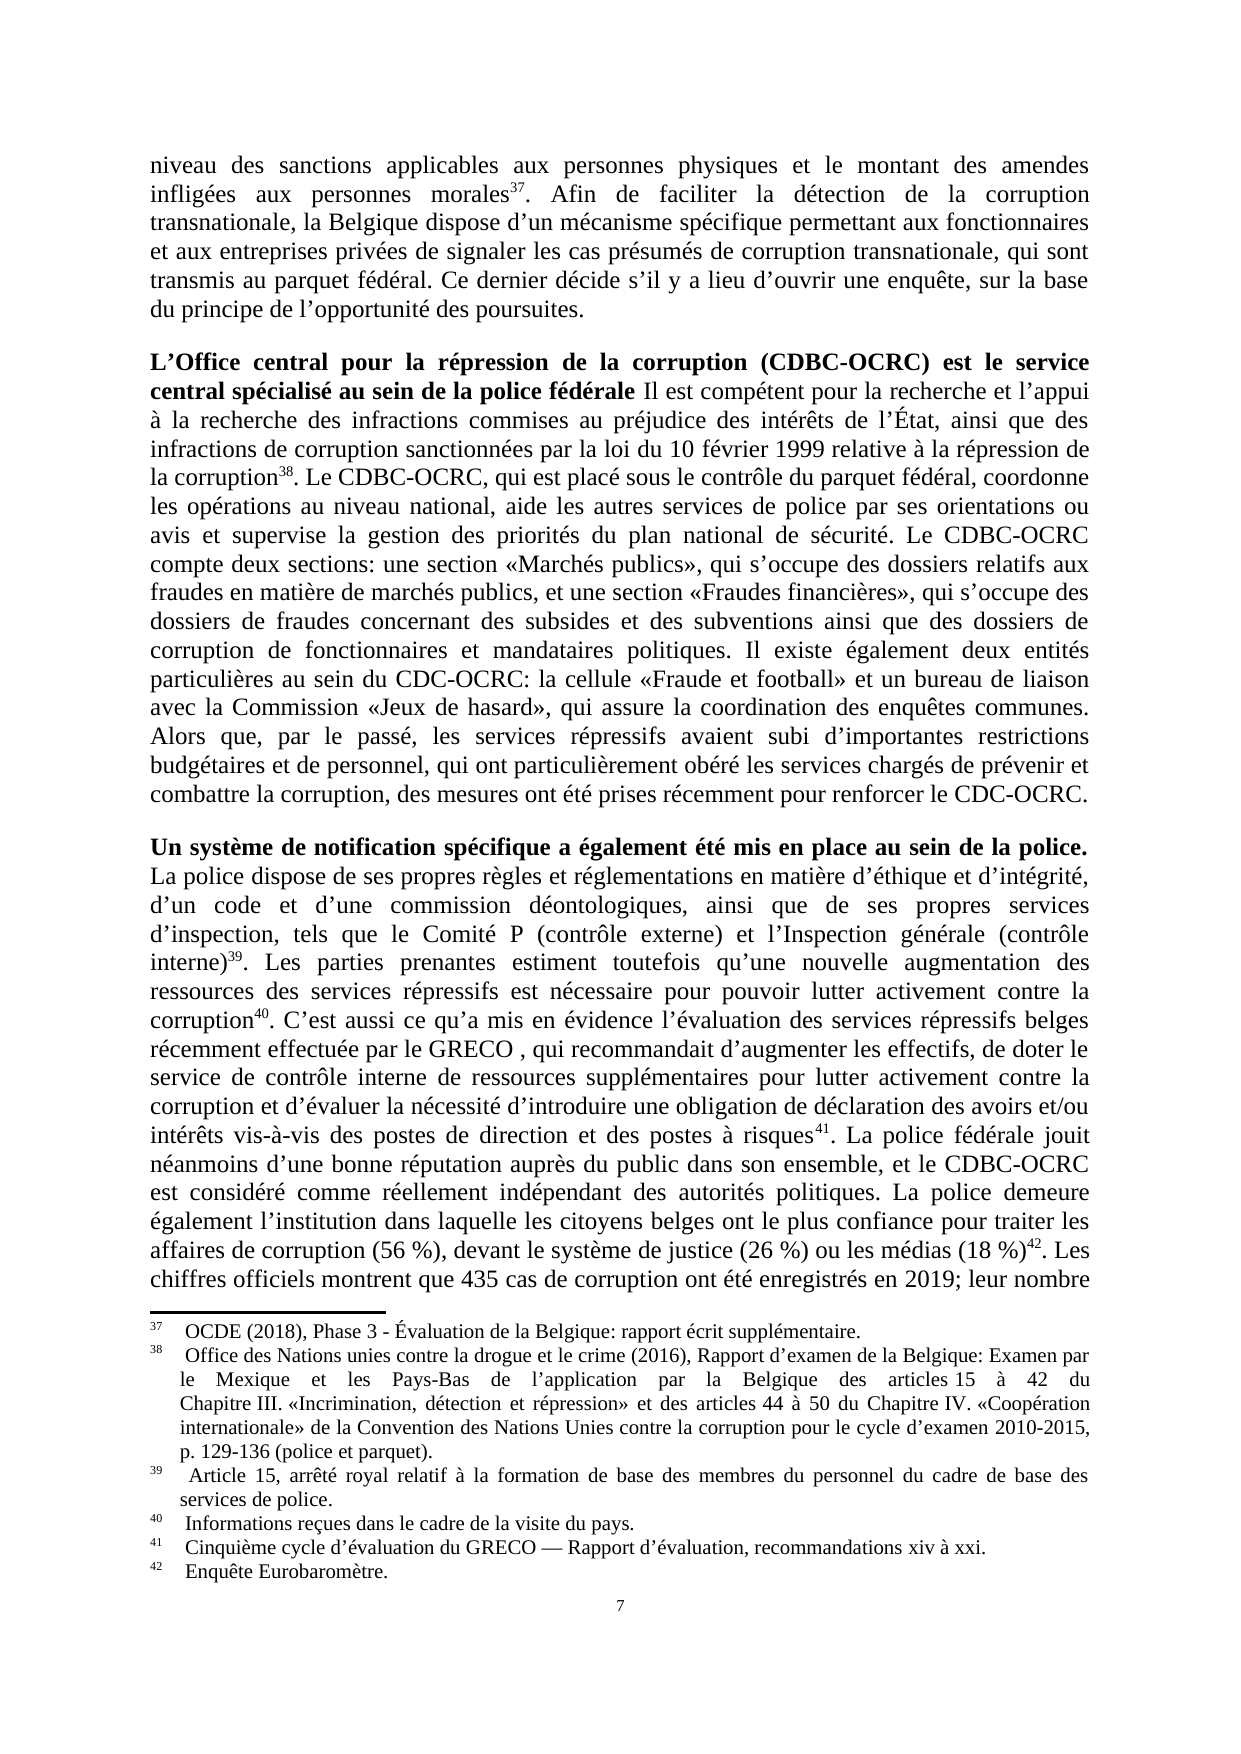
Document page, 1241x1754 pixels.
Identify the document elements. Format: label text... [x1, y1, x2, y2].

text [150, 832, 1090, 1292]
text L’Office central pour la répression de la corruption (CDBC-OCRC) est le service central spécialisé au sein de la police fédérale Il est compétent pour la recherche et l’appui à la recherche des infractions commises au préjudice des intérêts de l’État, ainsi que des infractions de corruption sanctionnées par la loi du 10 février 1999 relative à la répression de la corruption. Le CDBC-OCRC, qui est placé sous le contrôle du parquet fédéral, coordonne les opérations au niveau national, aide les autres services de police par ses orientations ou avis et supervise la gestion des priorités du plan national de sécurité. Le CDBC-OCRC compte deux sections: une section «Marchés publics», qui s’occupe des dossiers relatifs aux fraudes en matière de marchés publics, et une section «Fraudes financières», qui s’occupe des dossiers de fraudes concernant des subsides et des subventions ainsi que des dossiers de corruption de fonctionnaires et mandataires politiques. Il existe également deux entités particulières au sein du CDC-OCRC: la cellule «Fraude et football» et un bureau de liaison avec la Commission «Jeux de hasard», qui assure la coordination des enquêtes communes. Alors que, par le passé, les services répressifs avaient subi d’importantes restrictions budgétaires et de personnel, qui ont particulièrement obéré les services chargés de prévenir et combattre la corruption, des mesures ont été prises récemment pour renforcer le CDC-OCRC. [150, 347, 1090, 807]
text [150, 150, 1090, 322]
